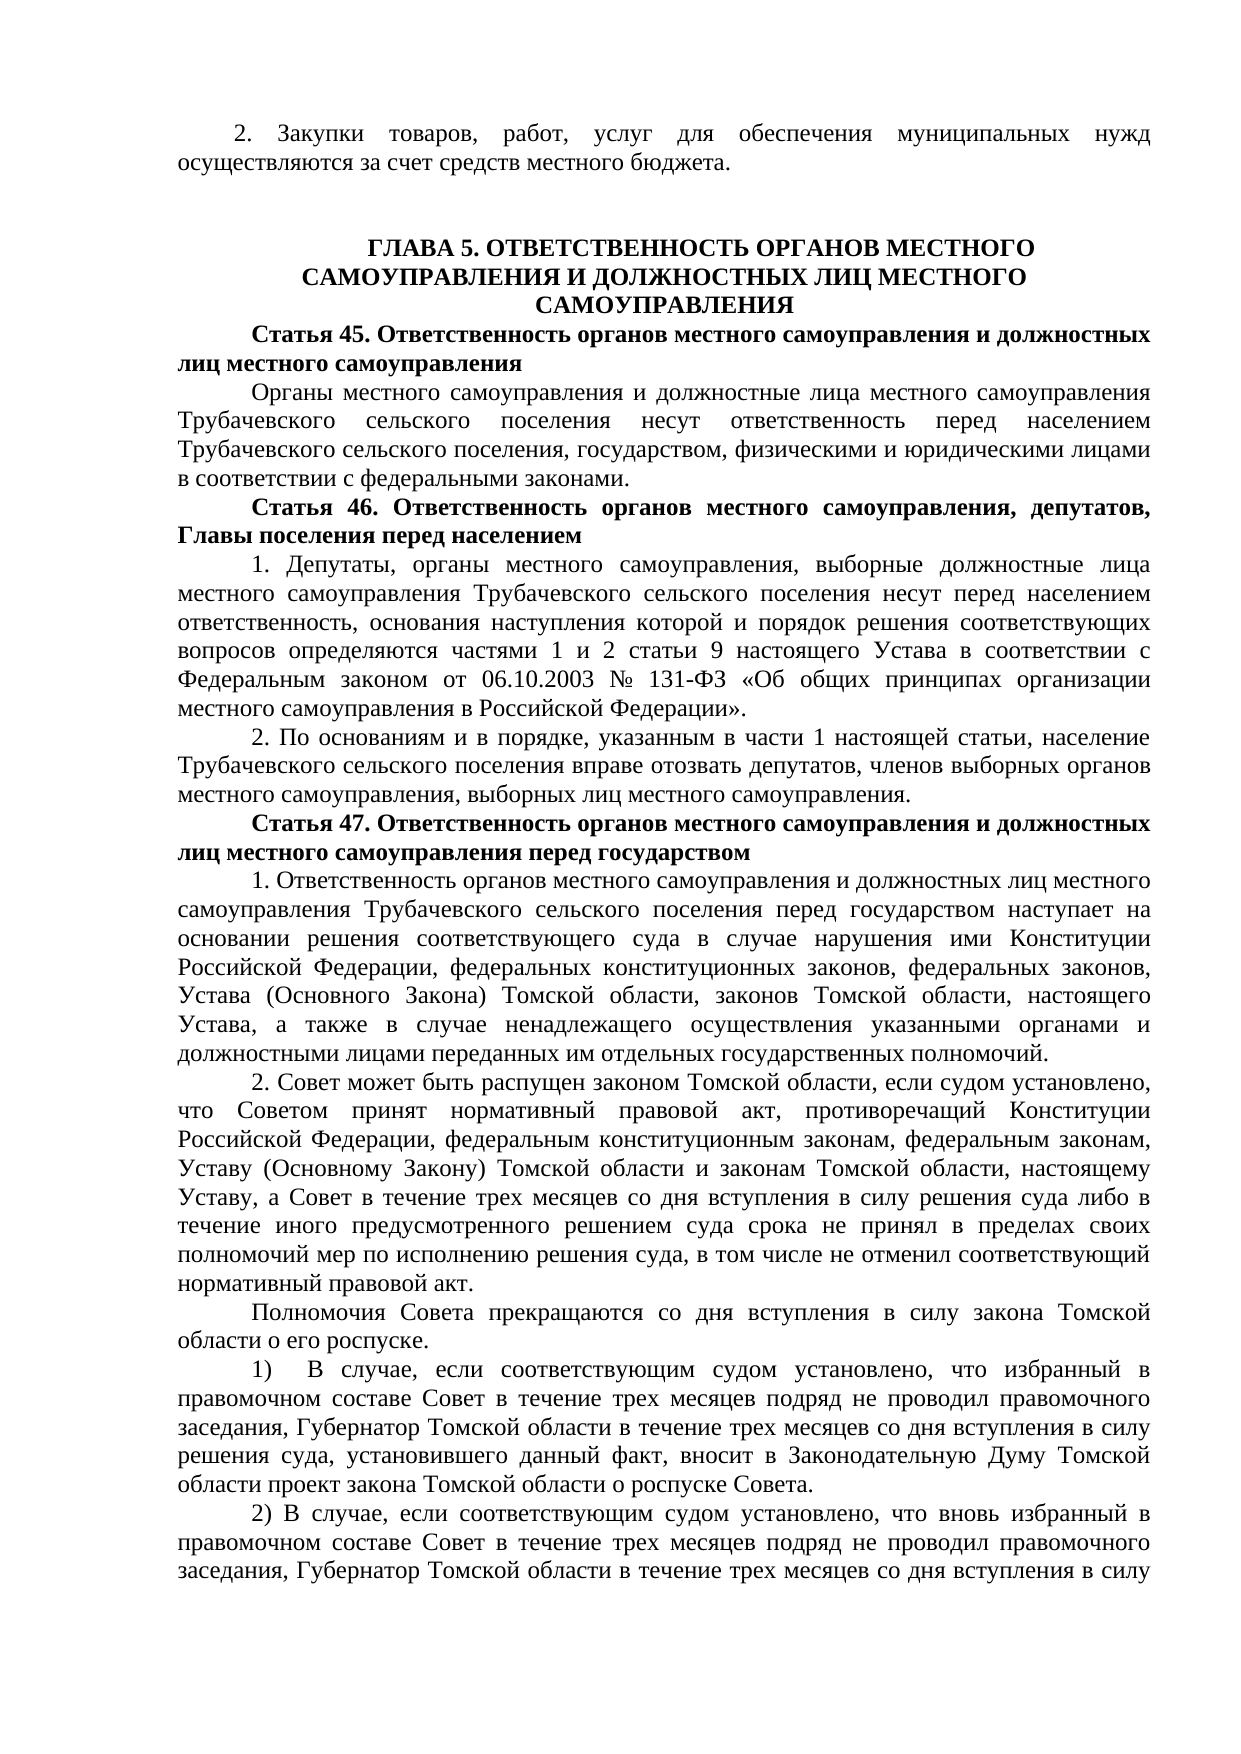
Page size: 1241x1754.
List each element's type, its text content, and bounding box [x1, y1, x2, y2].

text 1. Депутаты, органы местного самоуправления, выборные должностные лица местного самоуправления Трубачевского сельского поселения несут перед населением ответственность, основания наступления которой и порядок решения соответствующих вопросов определяются частями 1 и 2 статьи 9 настоящего Устава в соответствии с Федеральным законом от 06.10.2003 № 131-ФЗ «Об общих принципах организации местного самоуправления в Российской Федерации». [177, 549, 1152, 722]
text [177, 1498, 1152, 1584]
text Статья 46. Ответственность органов местного самоуправления, депутатов, Главы поселения перед населением [177, 492, 1152, 549]
text 2. Совет может быть распущен законом Томской области, если судом установлено, что Советом принят нормативный правовой акт, противоречащий Конституции Российской Федерации, федеральным конституционным законам, федеральным законам, Уставу (Основному Закону) Томской области и законам Томской области, настоящему Уставу, а Совет в течение трех месяцев со дня вступления в силу решения суда либо в течение иного предусмотренного решением суда срока не принял в пределах своих полномочий мер по исполнению решения суда, в том числе не отменил соответствующий нормативный правовой акт. [177, 1067, 1152, 1297]
text Органы местного самоуправления и должностные лица местного самоуправления Трубачевского сельского поселения несут ответственность перед населением Трубачевского сельского поселения, государством, физическими и юридическими лицами в соответствии с федеральными законами. [177, 377, 1152, 492]
text ГЛАВА 5. ОТВЕТСТВЕННОСТЬ ОРГАНОВ МЕСТНОГО САМОУПРАВЛЕНИЯ И ДОЛЖНОСТНЫХ ЛИЦ МЕСТНОГО САМОУПРАВЛЕНИЯ [177, 233, 1152, 319]
text Статья 47. Ответственность органов местного самоуправления и должностных лиц местного самоуправления перед государством [177, 808, 1152, 866]
text 1. Ответственность органов местного самоуправления и должностных лиц местного самоуправления Трубачевского сельского поселения перед государством наступает на основании решения соответствующего суда в случае нарушения ими Конституции Российской Федерации, федеральных конституционных законов, федеральных законов, Устава (Основного Закона) Томской области, законов Томской области, настоящего Устава, а также в случае ненадлежащего осуществления указанными органами и должностными лицами переданных им отдельных государственных полномочий. [177, 866, 1152, 1067]
text 1) В случае, если соответствующим судом установлено, что избранный в правомочном составе Совет в течение трех месяцев подряд не проводил правомочного заседания, Губернатор Томской области в течение трех месяцев со дня вступления в силу решения суда, установившего данный факт, вносит в Законодательную Думу Томской области проект закона Томской области о роспуске Совета. [177, 1354, 1152, 1498]
text Статья 45. Ответственность органов местного самоуправления и должностных лиц местного самоуправления [177, 319, 1152, 377]
text 2. Закупки товаров, работ, услуг для обеспечения муниципальных нужд осуществляются за счет средств местного бюджета. [177, 118, 1152, 176]
text 2. По основаниям и в порядке, указанным в части 1 настоящей статьи, население Трубачевского сельского поселения вправе отозвать депутатов, членов выборных органов местного самоуправления, выборных лиц местного самоуправления. [177, 722, 1152, 808]
text Полномочия Совета прекращаются со дня вступления в силу закона Томской области о его роспуске. [177, 1297, 1152, 1354]
